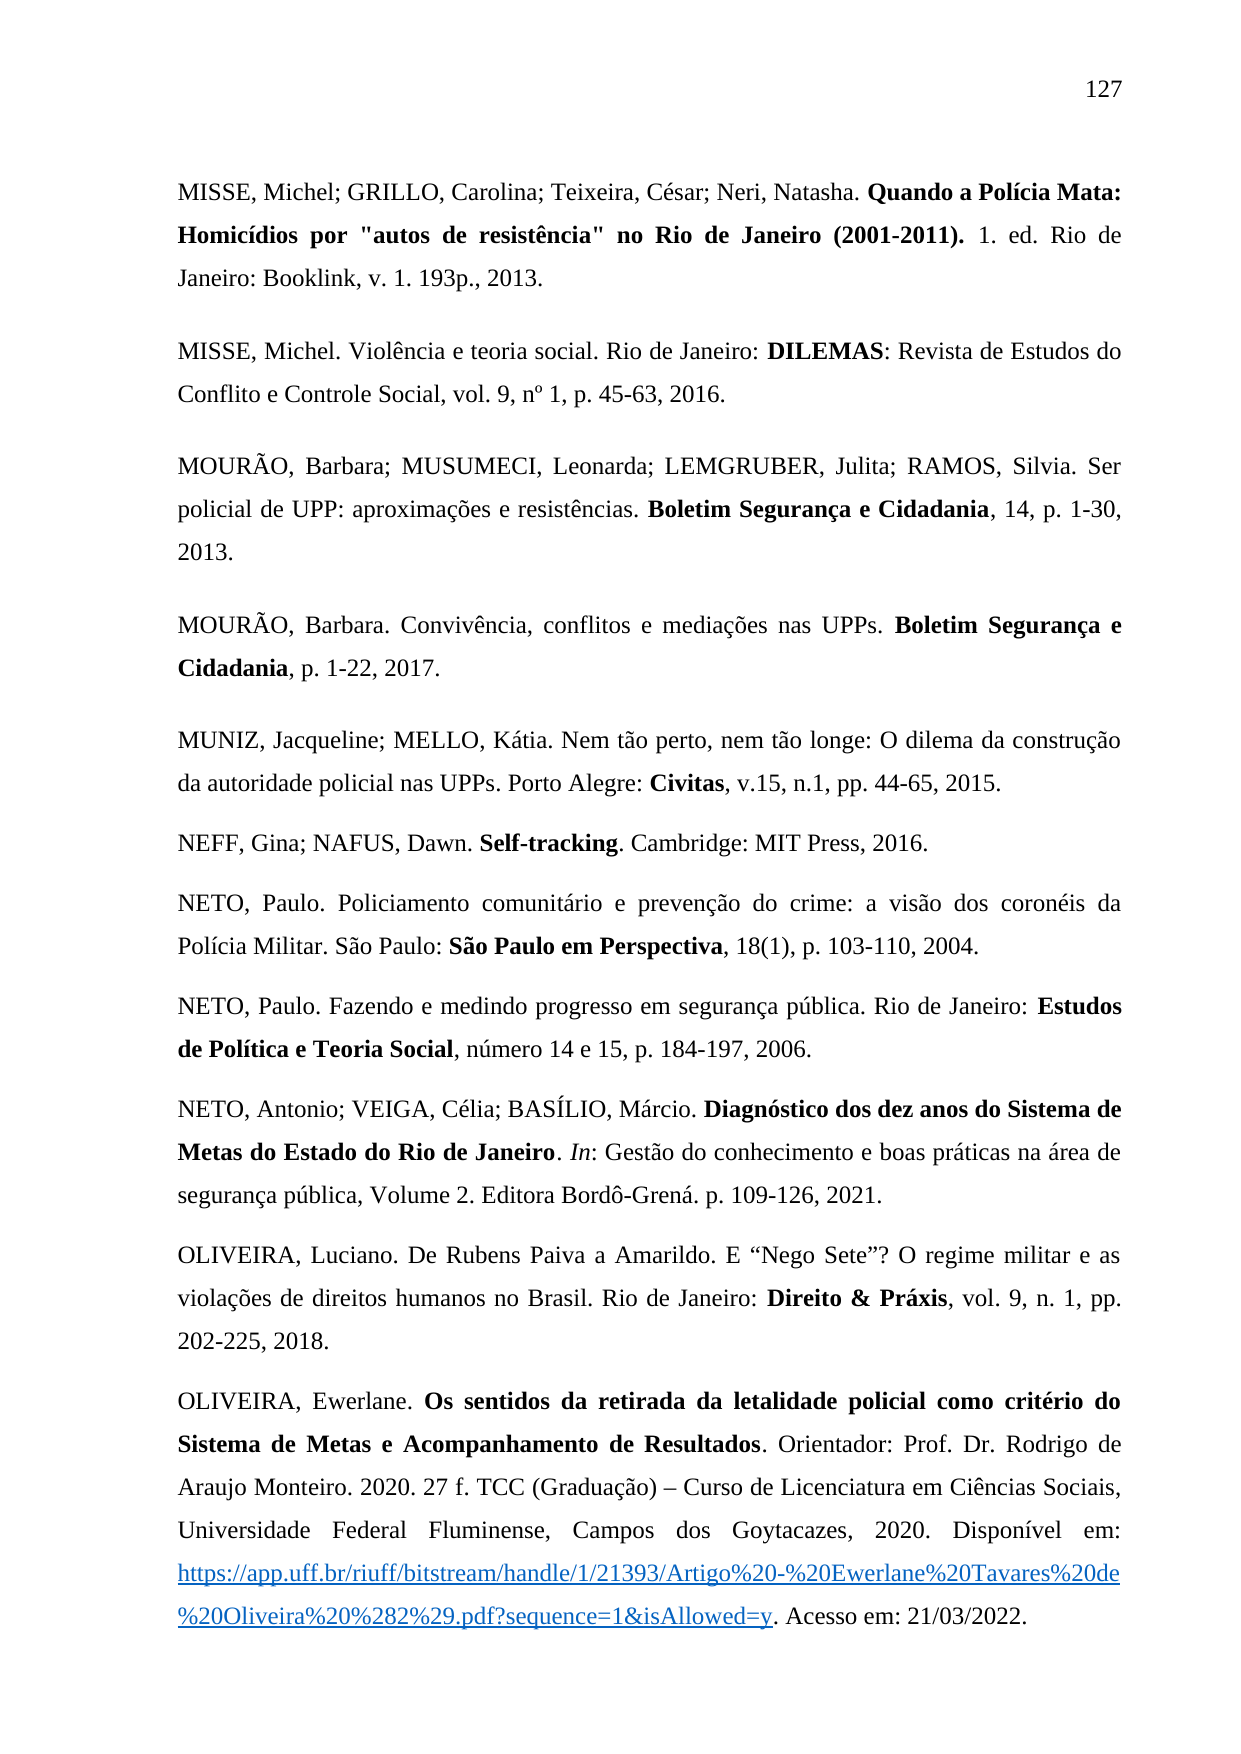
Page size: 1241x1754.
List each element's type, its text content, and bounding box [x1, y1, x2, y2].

text MOURÃO, Barbara; MUSUMECI, Leonarda; LEMGRUBER, Julita; RAMOS, Silvia. Ser policial de UPP: aproximações e resistências. Boletim Segurança e Cidadania, 14, p. 1-30, 2013. [177, 451, 1122, 566]
text NETO, Paulo. Policiamento comunitário e prevenção do crime: a visão dos coronéis da Polícia Militar. São Paulo: São Paulo em Perspectiva, 18(1), p. 103-110, 2004. [177, 888, 1122, 960]
text NEFF, Gina; NAFUS, Dawn. Self-tracking. Cambridge: MIT Press, 2016. [177, 828, 1122, 857]
text OLIVEIRA, Ewerlane. Os sentidos da retirada da letalidade policial como critério do Sistema de Metas e Acompanhamento de Resultados. Orientador: Prof. Dr. Rodrigo de Araujo Monteiro. 2020. 27 f. TCC (Graduação) – Curso de Licenciatura em Ciências Sociais, Universidade Federal Fluminense, Campos dos Goytacazes, 2020. Disponível em: https://app.uff.br/riuff/bitstream/handle/1/21393/Artigo%20-%20Ewerlane%20Tavares%20de%20Oliveira%20%282%29.pdf?sequence=1&isAllowed=y. Acesso em: 21/03/2022. [177, 1386, 1122, 1630]
text NETO, Paulo. Fazendo e medindo progresso em segurança pública. Rio de Janeiro: Estudos de Política e Teoria Social, número 14 e 15, p. 184-197, 2006. [177, 991, 1122, 1063]
text MUNIZ, Jacqueline; MELLO, Kátia. Nem tão perto, nem tão longe: O dilema da construção da autoridade policial nas UPPs. Porto Alegre: Civitas, v.15, n.1, pp. 44-65, 2015. [177, 725, 1122, 797]
text MISSE, Michel. Violência e teoria social. Rio de Janeiro: DILEMAS: Revista de Estudos do Conflito e Controle Social, vol. 9, nº 1, p. 45-63, 2016. [177, 336, 1122, 408]
text NETO, Antonio; VEIGA, Célia; BASÍLIO, Márcio. Diagnóstico dos dez anos do Sistema de Metas do Estado do Rio de Janeiro. In: Gestão do conhecimento e boas práticas na área de segurança pública, Volume 2. Editora Bordô-Grená. p. 109-126, 2021. [177, 1094, 1122, 1209]
text MOURÃO, Barbara. Convivência, conflitos e mediações nas UPPs. Boletim Segurança e Cidadania, p. 1-22, 2017. [177, 610, 1122, 682]
text MISSE, Michel; GRILLO, Carolina; Teixeira, César; Neri, Natasha. Quando a Polícia Mata: Homicídios por "autos de resistência" no Rio de Janeiro (2001-2011). 1. ed. Rio de Janeiro: Booklink, v. 1. 193p., 2013. [177, 177, 1122, 292]
text OLIVEIRA, Luciano. De Rubens Paiva a Amarildo. E “Nego Sete”? O regime militar e as violações de direitos humanos no Brasil. Rio de Janeiro: Direito & Práxis, vol. 9, n. 1, pp. 202-225, 2018. [177, 1240, 1122, 1355]
